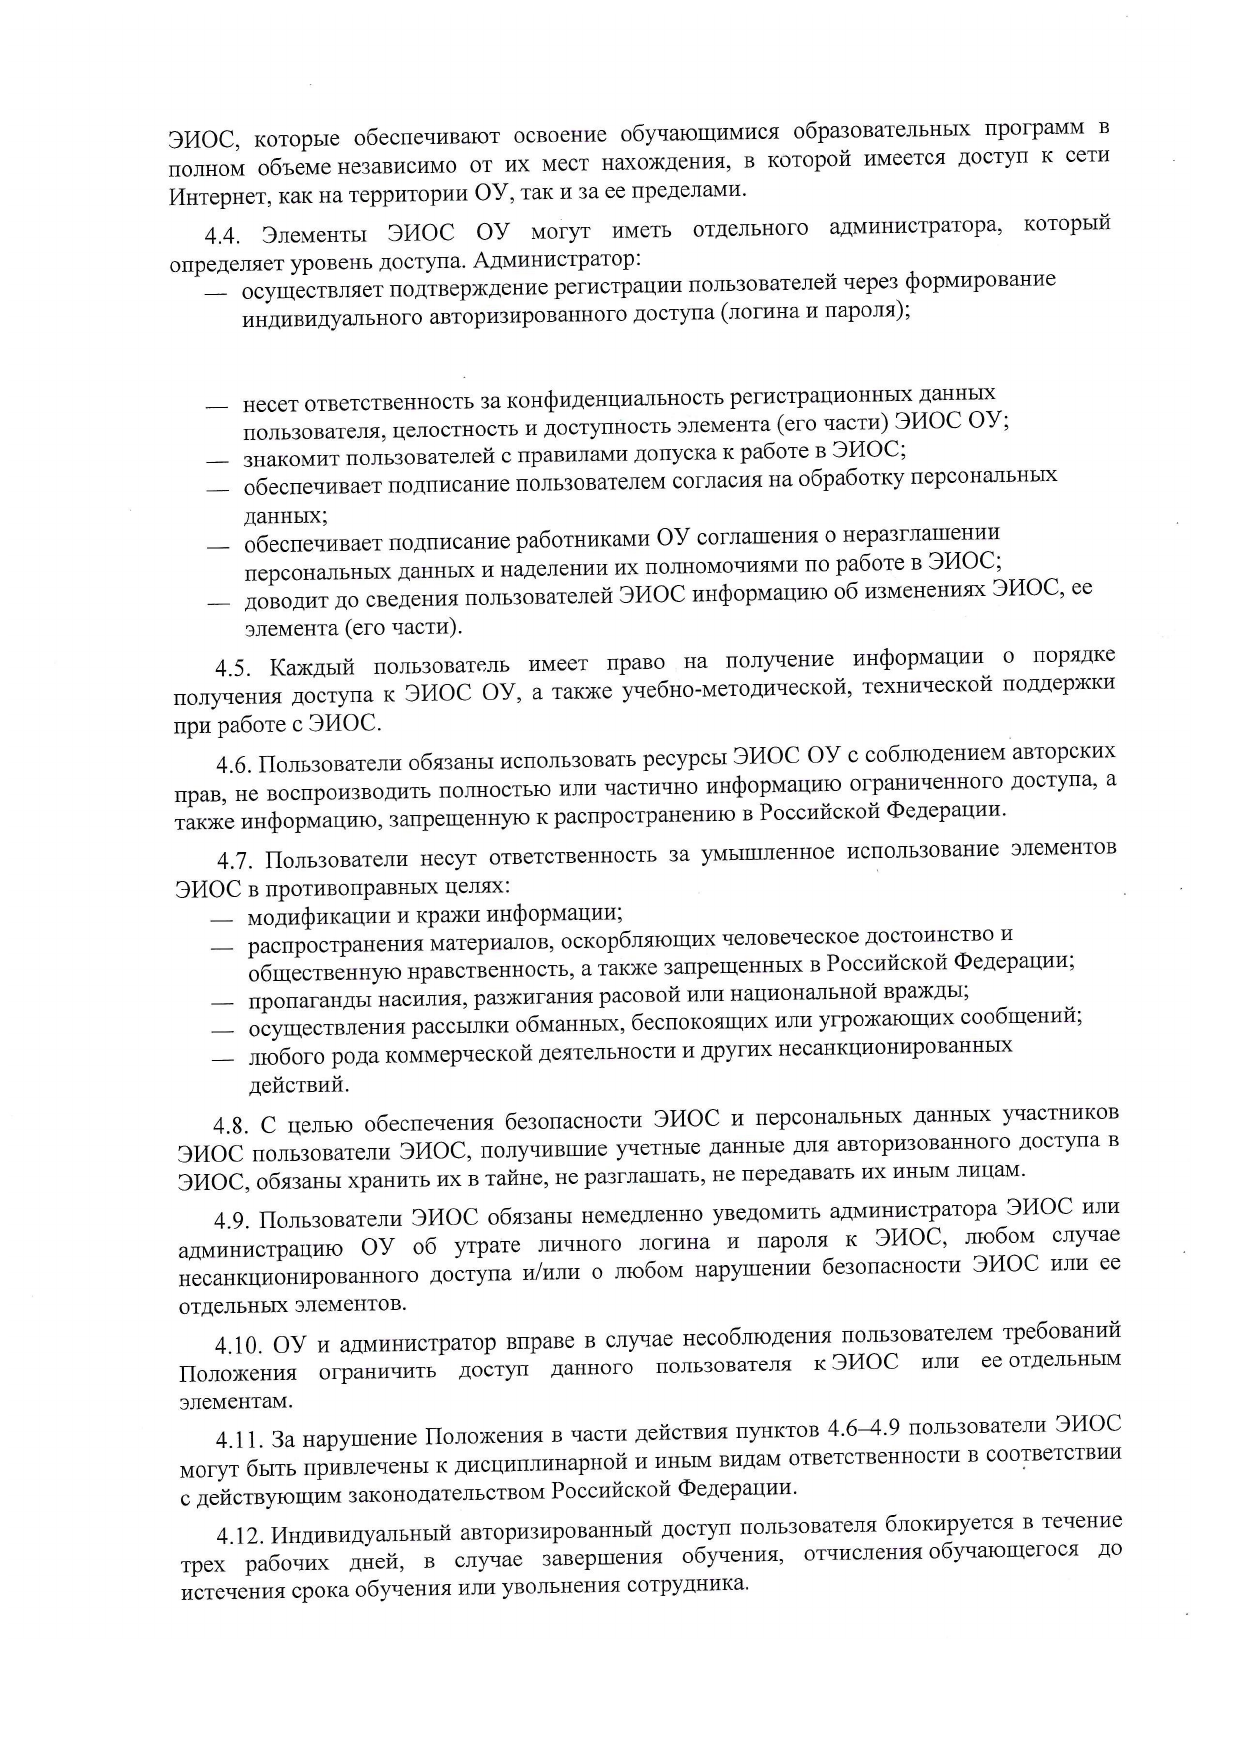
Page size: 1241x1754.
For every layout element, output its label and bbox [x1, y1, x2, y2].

picture [7, 14, 1191, 1639]
